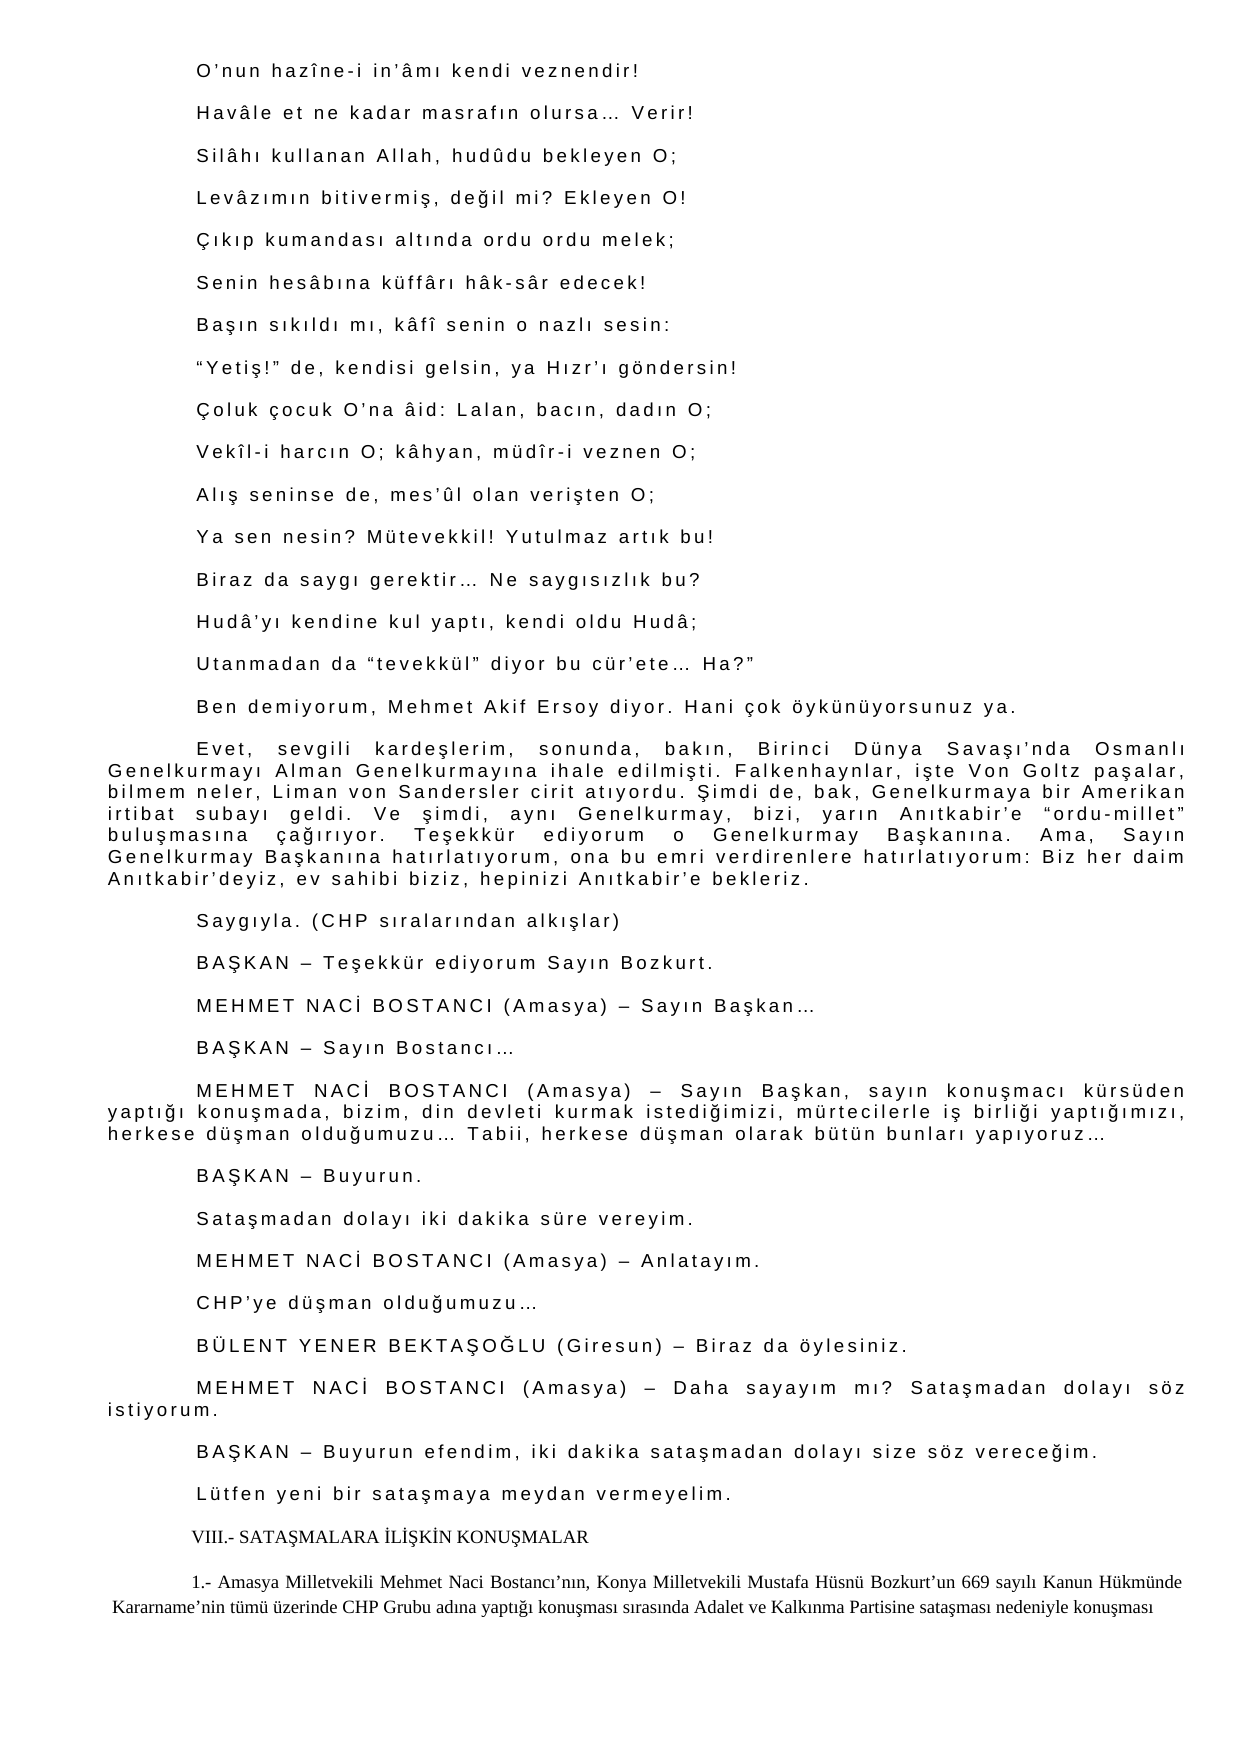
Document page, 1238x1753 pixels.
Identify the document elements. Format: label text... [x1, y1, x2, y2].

text MEHMET NACİ BOSTANCI (Amasya) – Daha sayayım mı? Sataşmadan dolayı söz istiyorum. [108, 1377, 1186, 1420]
text Vekîl-i harcın O; kâhyan, müdîr-i veznen O; [108, 441, 1186, 463]
text Evet, sevgili kardeşlerim, sonunda, bakın, Birinci Dünya Savaşı’nda Osmanlı Genelkurmayı Alman Genelkurmayına ihale edilmişti. Falkenhaynlar, işte Von Goltz paşalar, bilmem neler, Liman von Sandersler cirit atıyordu. Şimdi de, bak, Genelkurmaya bir Amerikan irtibat subayı geldi. Ve şimdi, aynı Genelkurmay, bizi, yarın Anıtkabir’e “ordu-millet” buluşmasına çağırıyor. Teşekkür ediyorum o Genelkurmay Başkanına. Ama, Sayın Genelkurmay Başkanına hatırlatıyorum, ona bu emri verdirenlere hatırlatıyorum: Biz her daim Anıtkabir’deyiz, ev sahibi biziz, hepinizi Anıtkabir’e bekleriz. [108, 738, 1186, 889]
text Utanmadan da “tevekkül” diyor bu cür’ete… Ha?” [108, 653, 1186, 675]
text Alış seninse de, mes’ûl olan verişten O; [108, 484, 1186, 505]
text Hudâ’yı kendine kul yaptı, kendi oldu Hudâ; [108, 611, 1186, 632]
text Levâzımın bitivermiş, değil mi? Ekleyen O! [108, 187, 1186, 208]
text Silâhı kullanan Allah, hudûdu bekleyen O; [108, 144, 1186, 166]
text VIII.- SATAŞMALARA İLİŞKİN KONUŞMALAR [112, 1526, 1184, 1547]
text O’nun hazîne-i in’âmı kendi veznendir! [108, 60, 1186, 81]
text BAŞKAN – Teşekkür ediyorum Sayın Bozkurt. [108, 952, 1186, 974]
text Senin hesâbına küffârı hâk-sâr edecek! [108, 272, 1186, 293]
text BAŞKAN – Sayın Bostancı… [108, 1037, 1186, 1058]
text Çıkıp kumandası altında ordu ordu melek; [108, 229, 1186, 251]
text MEHMET NACİ BOSTANCI (Amasya) – Anlatayım. [108, 1250, 1186, 1271]
text Çoluk çocuk O’na âid: Lalan, bacın, dadın O; [108, 399, 1186, 420]
text Biraz da saygı gerektir… Ne saygısızlık bu? [108, 568, 1186, 590]
text CHP’ye düşman olduğumuzu… [108, 1292, 1186, 1314]
text Sataşmadan dolayı iki dakika süre vereyim. [108, 1207, 1186, 1229]
text 1.- Amasya Milletvekili Mehmet Naci Bostancı’nın, Konya Milletvekili Mustafa Hüsnü Bozkurt’un 669 sayılı Kanun Hükmünde Kararname’nin tümü üzerinde CHP Grubu adına yaptığı konuşması sırasında Adalet ve Kalkınma Partisine sataşması nedeniyle konuşması [112, 1571, 1184, 1618]
text Ya sen nesin? Mütevekkil! Yutulmaz artık bu! [108, 526, 1186, 548]
text BAŞKAN – Buyurun efendim, iki dakika sataşmadan dolayı size söz vereceğim. [108, 1441, 1186, 1462]
text “Yetiş!” de, kendisi gelsin, ya Hızr’ı göndersin! [108, 356, 1186, 378]
text BÜLENT YENER BEKTAŞOĞLU (Giresun) – Biraz da öylesiniz. [108, 1334, 1186, 1356]
text MEHMET NACİ BOSTANCI (Amasya) – Sayın Başkan… [108, 994, 1186, 1016]
text Başın sıkıldı mı, kâfî senin o nazlı sesin: [108, 314, 1186, 336]
text Saygıyla. (CHP sıralarından alkışlar) [108, 910, 1186, 931]
text MEHMET NACİ BOSTANCI (Amasya) – Sayın Başkan, sayın konuşmacı kürsüden yaptığı konuşmada, bizim, din devleti kurmak istediğimizi, mürtecilerle iş birliği yaptığımızı, herkese düşman olduğumuzu… Tabii, herkese düşman olarak bütün bunları yapıyoruz… [108, 1079, 1186, 1144]
text BAŞKAN – Buyurun. [108, 1165, 1186, 1186]
text Havâle et ne kadar masrafın olursa… Verir! [108, 102, 1186, 124]
text Lütfen yeni bir sataşmaya meydan vermeyelim. [108, 1483, 1186, 1505]
text Ben demiyorum, Mehmet Akif Ersoy diyor. Hani çok öykünüyorsunuz ya. [108, 696, 1186, 717]
